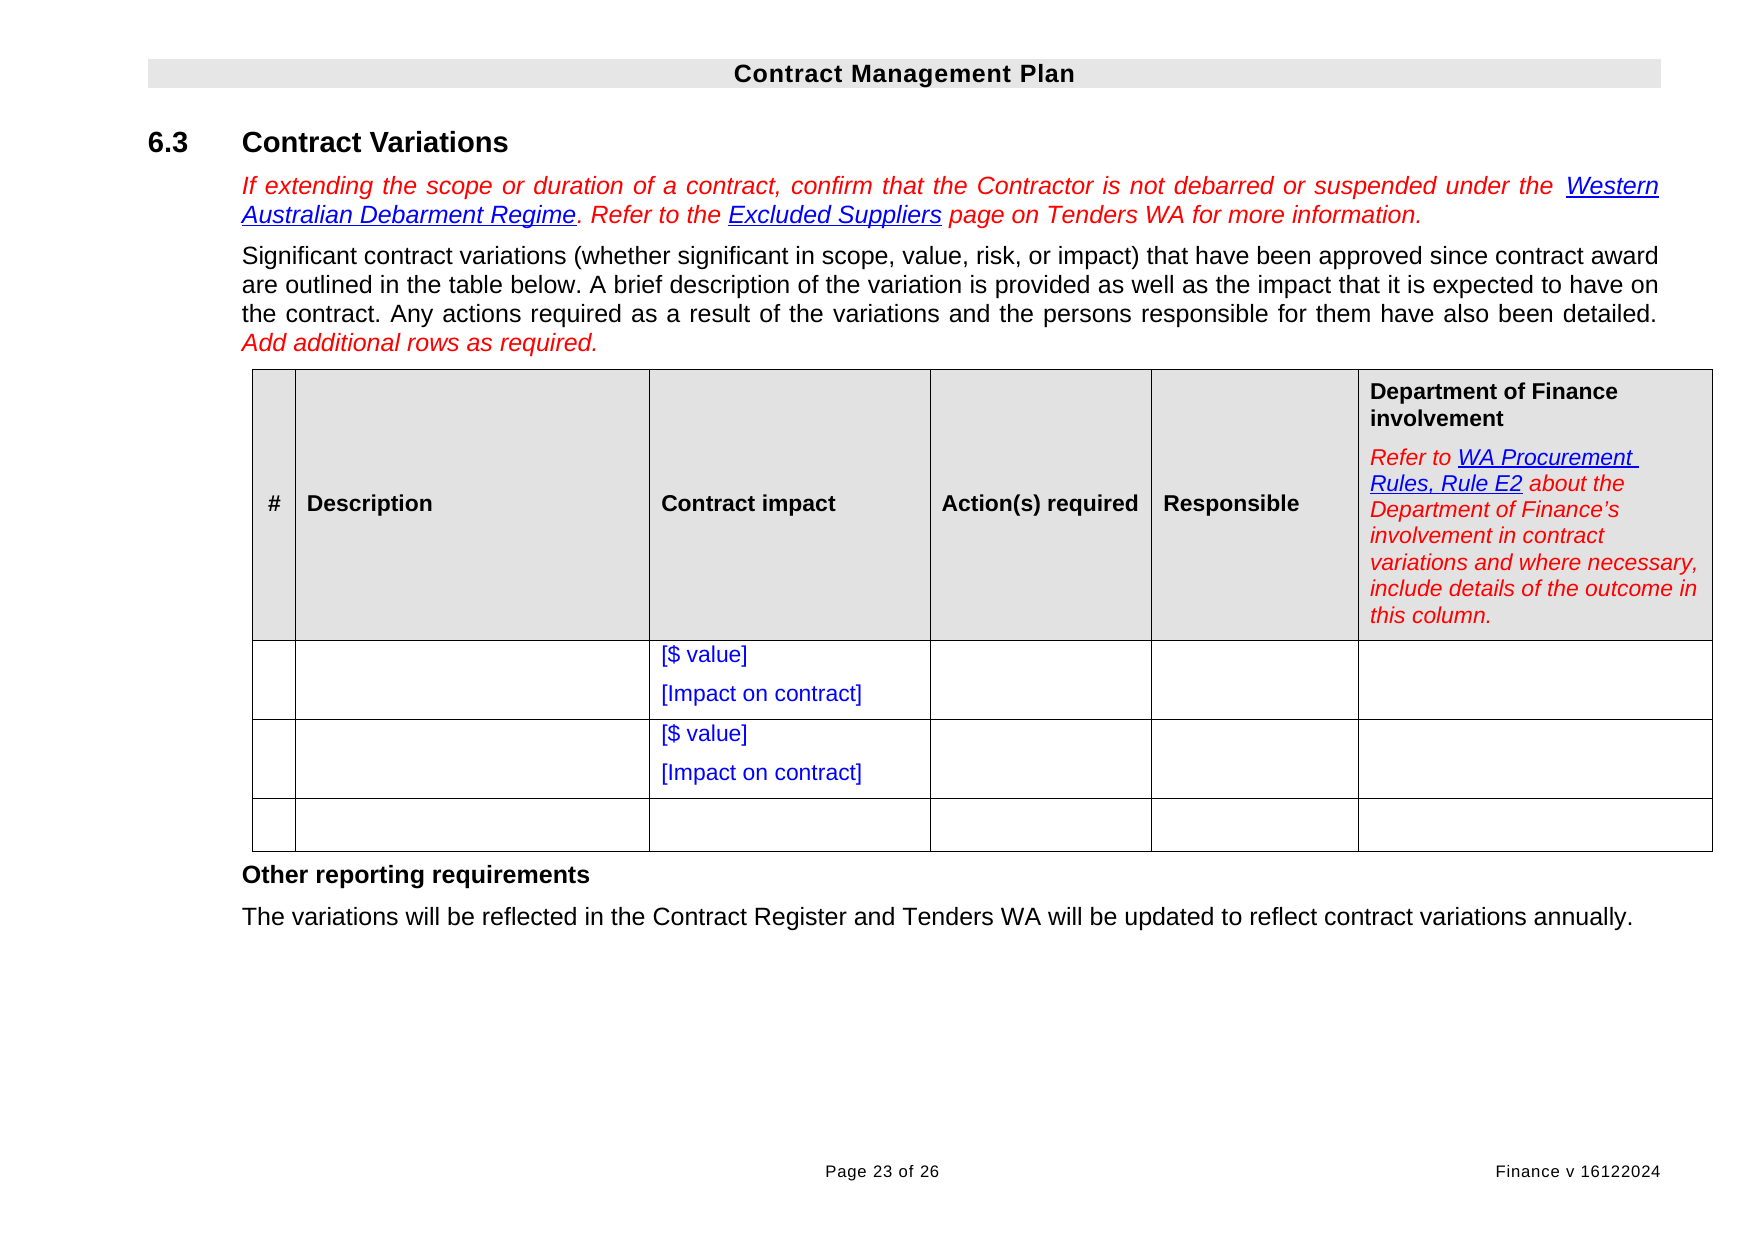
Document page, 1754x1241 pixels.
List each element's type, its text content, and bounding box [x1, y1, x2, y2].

table_cell [253, 720, 295, 798]
text The variations will be reflected in the Contract Register and Tenders WA will be updated to reflect contract variations annually. [242, 902, 1661, 930]
table_cell [1359, 641, 1712, 719]
table_cell [296, 720, 649, 798]
table_header Contract impact [650, 370, 930, 640]
table_cell [931, 720, 1151, 798]
table_header Action(s) required [931, 370, 1151, 640]
subtitle Contract Variations [148, 125, 1661, 159]
table_cell [296, 799, 649, 851]
text Other reporting requirements [242, 860, 1661, 889]
table_cell [253, 641, 295, 719]
table_cell [$ value] [Impact on contract] [650, 641, 930, 719]
table_cell [$ value] [Impact on contract] [650, 720, 930, 798]
table_cell [650, 799, 930, 851]
text If extending the scope or duration of a contract, confirm that the Contractor is not debarred or suspended under the Western Australian Debarment Regime. Refer to the Excluded Suppliers page on Tenders WA for more information. [242, 171, 1661, 229]
table_cell [253, 799, 295, 851]
table_cell [296, 641, 649, 719]
table_header # [253, 370, 295, 640]
text Significant contract variations (whether significant in scope, value, risk, or impact) that have been approved since contract award are outlined in the table below. A brief description of the variation is provided as well as the impact that it is expected to have on the contract. Any actions required as a result of the variations and the persons responsible for them have also been detailed. Add additional rows as required. [242, 241, 1661, 356]
table_header Description [296, 370, 649, 640]
table_cell [1359, 799, 1712, 851]
table_cell [931, 799, 1151, 851]
table_cell [1152, 799, 1358, 851]
table_header Department of Finance involvement Refer to WA Procurement Rules, Rule E2 about the Department of Finance’s involvement in contract variations and where necessary, include details of the outcome in this column. [1359, 370, 1712, 640]
table_cell [1359, 720, 1712, 798]
table_cell [931, 641, 1151, 719]
table_cell [1152, 641, 1358, 719]
table_header Responsible [1152, 370, 1358, 640]
table_cell [1152, 720, 1358, 798]
